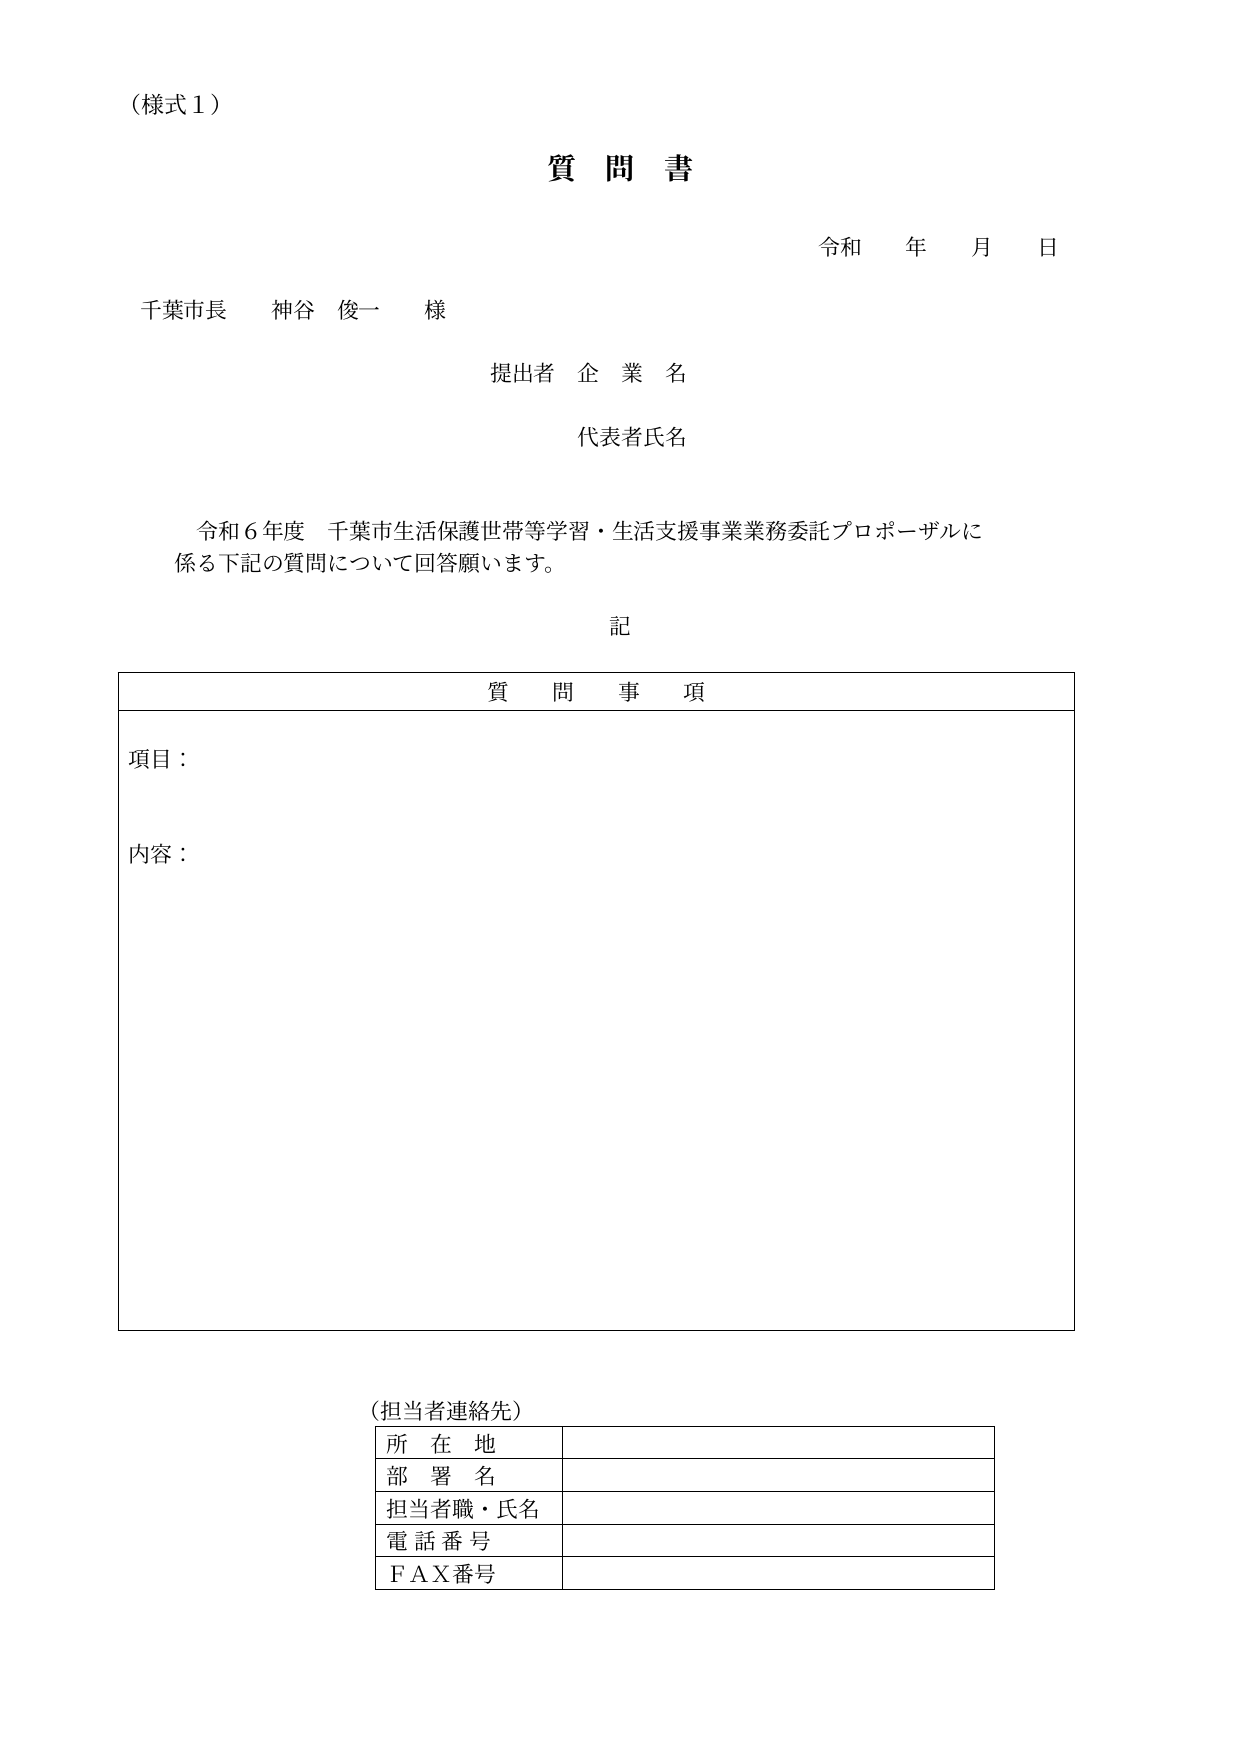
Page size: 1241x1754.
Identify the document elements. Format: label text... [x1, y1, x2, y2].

table_cell [563, 1459, 994, 1491]
text （担当者連絡先） [118, 1394, 1122, 1426]
text 質 問 書 [118, 136, 1122, 199]
text 提出者 企 業 名 [118, 357, 1122, 388]
text 令和 年 月 日 [118, 230, 1122, 262]
text （様式１） [118, 72, 1122, 136]
text 千葉市長 神谷 俊一 様 [118, 293, 1122, 325]
text 令和６年度 千葉市生活保護世帯等学習・生活支援事業業務委託プロポーザルに係る下記の質問について回答願います。 [174, 514, 999, 577]
table_cell [563, 1492, 994, 1523]
table_header 質 問 事 項 [119, 673, 1074, 710]
table_header 所 在 地 [376, 1427, 562, 1458]
table_cell 項目： 内容： [119, 711, 1074, 1330]
table_cell [563, 1557, 994, 1589]
table_header [563, 1427, 994, 1458]
table_cell 部 署 名 [376, 1459, 562, 1491]
table_cell 電 話 番 号 [376, 1525, 562, 1556]
table_cell ＦＡＸ番号 [376, 1557, 562, 1589]
text 代表者氏名 [156, 420, 1122, 451]
table_cell 担当者職・氏名 [376, 1492, 562, 1523]
text 記 [118, 609, 1122, 641]
table_cell [563, 1525, 994, 1556]
